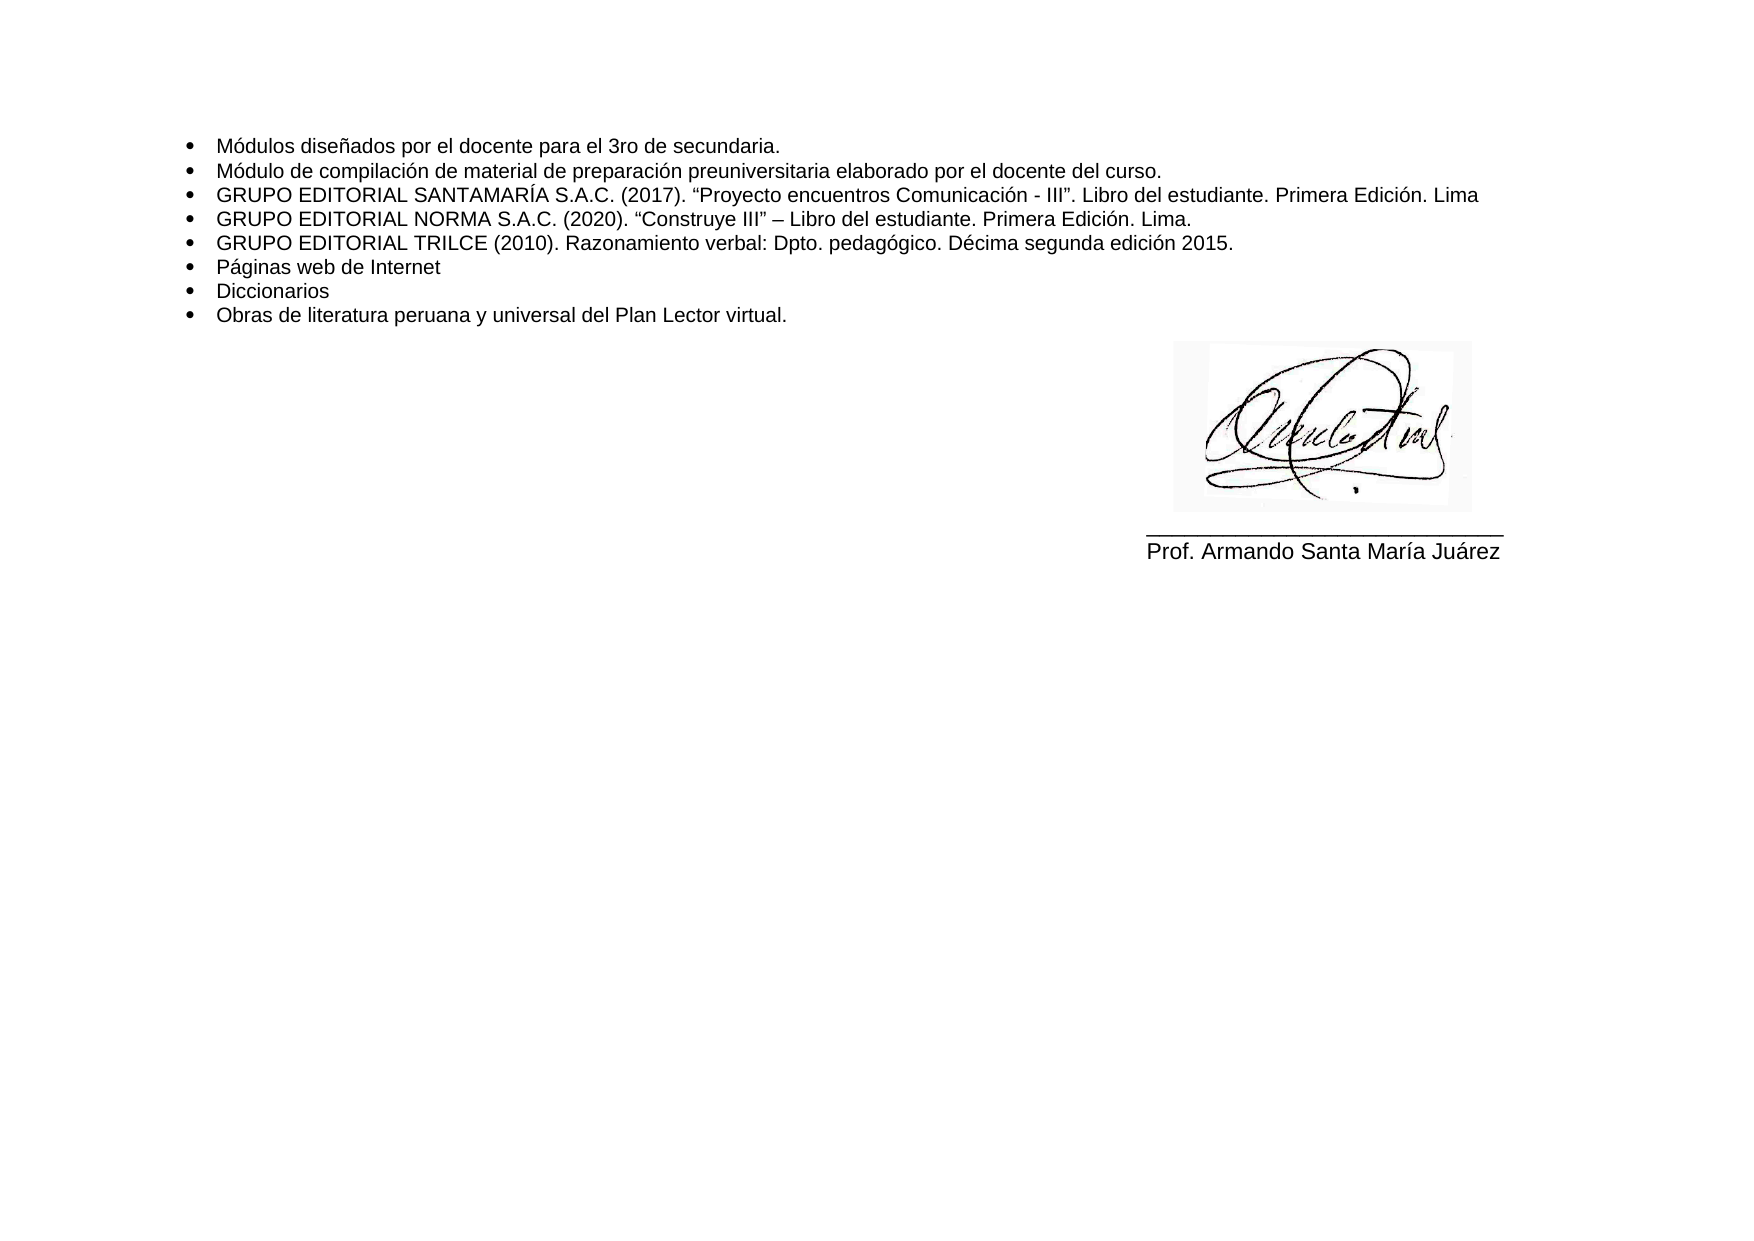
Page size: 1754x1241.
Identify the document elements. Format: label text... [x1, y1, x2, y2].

list GRUPO EDITORIAL SANTAMARÍA S.A.C. (2017). “Proyecto encuentros Comunicación - III”. Libro del estudiante. Primera Edición. Lima [186, 182, 1654, 207]
list Páginas web de Internet [186, 255, 1654, 279]
list Obras de literatura peruana y universal del Plan Lector virtual. [186, 303, 1654, 327]
text ____________________________ [1073, 485, 1654, 538]
list GRUPO EDITORIAL TRILCE (2010). Razonamiento verbal: Dpto. pedagógico. Décima segunda edición 2015. [186, 231, 1654, 255]
list Módulo de compilación de material de preparación preuniversitaria elaborado por el docente del curso. [186, 158, 1654, 182]
text Prof. Armando Santa María Juárez [1146, 538, 1654, 564]
list Diccionarios [186, 279, 1654, 303]
list GRUPO EDITORIAL NORMA S.A.C. (2020). “Construye III” – Libro del estudiante. Primera Edición. Lima. [186, 207, 1654, 231]
list Módulos diseñados por el docente para el 3ro de secundaria. [186, 134, 1654, 158]
picture [1171, 341, 1472, 511]
